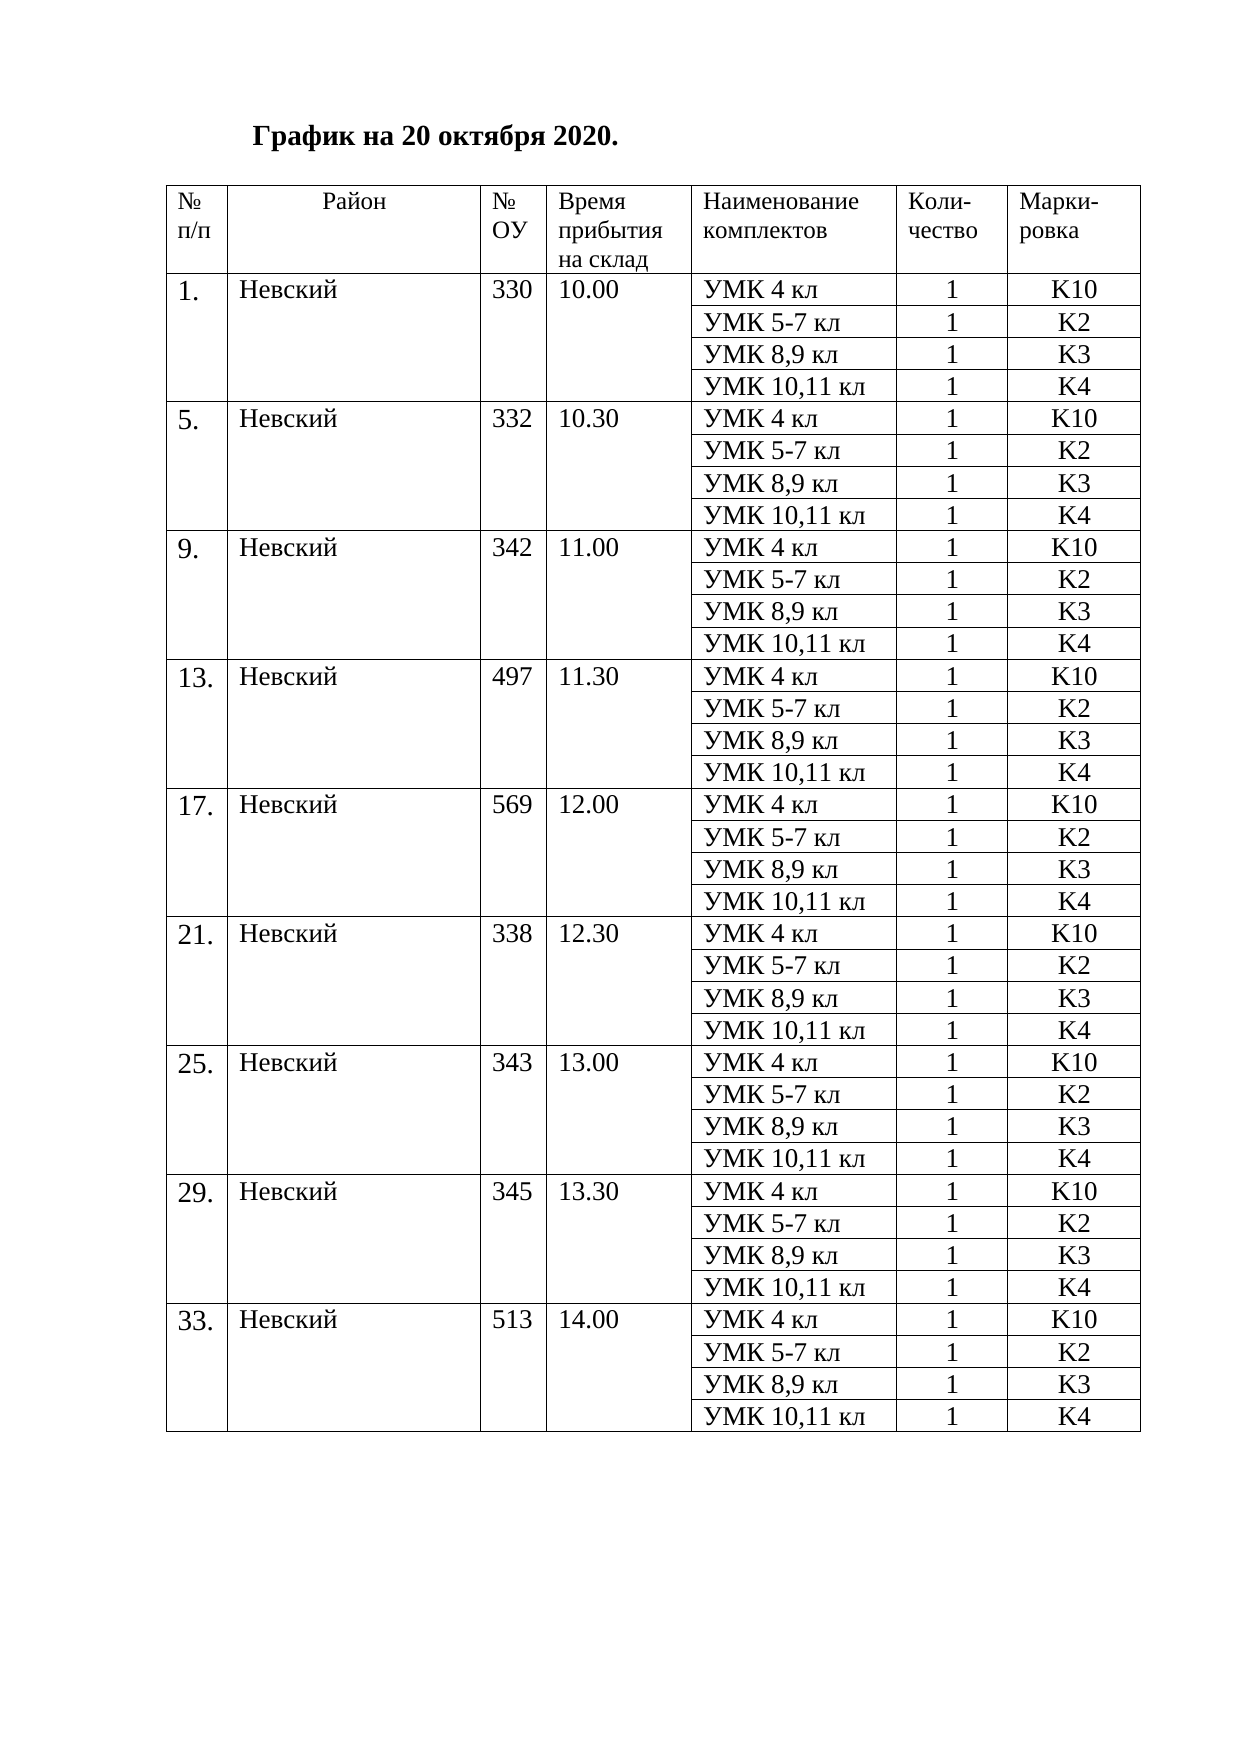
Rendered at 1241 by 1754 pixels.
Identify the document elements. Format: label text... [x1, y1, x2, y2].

table_cell 1 [897, 1271, 1007, 1302]
table_cell УМК 8,9 кл [692, 724, 896, 755]
list График на 20 октября 2020. [252, 118, 1152, 152]
table_cell 513 [481, 1304, 546, 1431]
table_cell 1 [897, 628, 1007, 659]
table_cell 1 [897, 692, 1007, 723]
table_cell 1 [897, 435, 1007, 466]
table_cell 1 [897, 1046, 1007, 1077]
table_cell K3 [1008, 982, 1140, 1013]
table_cell УМК 5-7 кл [692, 1336, 896, 1367]
table_cell УМК 10,11 кл [692, 370, 896, 401]
table_header № п/п [167, 186, 227, 272]
table_cell УМК 4 кл [692, 1046, 896, 1077]
table_cell 1 [897, 885, 1007, 916]
table_cell 1 [897, 917, 1007, 948]
table_cell K4 [1008, 1400, 1140, 1431]
table_cell K10 [1008, 917, 1140, 948]
table_cell 1 [897, 724, 1007, 755]
table_cell УМК 4 кл [692, 1175, 896, 1206]
table_cell 12.00 [547, 789, 691, 916]
table_cell [167, 1046, 227, 1174]
table_cell 1 [897, 1014, 1007, 1045]
table_cell 1 [897, 1207, 1007, 1238]
table_cell 1 [897, 338, 1007, 369]
table_cell УМК 10,11 кл [692, 1014, 896, 1045]
table_cell Невский [228, 1175, 480, 1302]
table_cell УМК 5-7 кл [692, 306, 896, 337]
table_cell 1 [897, 853, 1007, 884]
table_cell УМК 5-7 кл [692, 1207, 896, 1238]
table_cell 1 [897, 1078, 1007, 1109]
table_cell K10 [1008, 1175, 1140, 1206]
table_cell УМК 4 кл [692, 660, 896, 691]
table_cell 338 [481, 917, 546, 1045]
table_cell УМК 4 кл [692, 402, 896, 433]
table_cell K2 [1008, 1207, 1140, 1238]
table_cell 330 [481, 274, 546, 401]
table_cell Невский [228, 1046, 480, 1174]
table_header Время прибытия на склад [547, 186, 691, 272]
table_cell Невский [228, 531, 480, 659]
table_cell K3 [1008, 1368, 1140, 1399]
table_cell K4 [1008, 370, 1140, 401]
table_cell K3 [1008, 853, 1140, 884]
table_cell K10 [1008, 789, 1140, 820]
table_cell 1 [897, 402, 1007, 433]
table_cell K3 [1008, 724, 1140, 755]
table_cell 14.00 [547, 1304, 691, 1431]
table_cell 11.00 [547, 531, 691, 659]
table_cell УМК 8,9 кл [692, 1368, 896, 1399]
table_cell 1 [897, 982, 1007, 1013]
table_cell K4 [1008, 756, 1140, 787]
table_cell 10.00 [547, 274, 691, 401]
table_cell 1 [897, 531, 1007, 562]
table_cell УМК 4 кл [692, 917, 896, 948]
table_cell [167, 274, 227, 401]
table_cell K2 [1008, 950, 1140, 981]
table_cell [167, 660, 227, 787]
table_cell K2 [1008, 435, 1140, 466]
table_header Наименование комплектов [692, 186, 896, 272]
table_cell 1 [897, 821, 1007, 852]
table_cell 13.30 [547, 1175, 691, 1302]
table_cell 1 [897, 1239, 1007, 1270]
table_cell УМК 4 кл [692, 274, 896, 305]
table_cell K3 [1008, 338, 1140, 369]
table_cell УМК 8,9 кл [692, 1110, 896, 1142]
table_cell K4 [1008, 1143, 1140, 1174]
table_cell K10 [1008, 1304, 1140, 1335]
table_cell 1 [897, 1175, 1007, 1206]
table_cell K4 [1008, 499, 1140, 530]
table_cell 1 [897, 950, 1007, 981]
table_cell УМК 4 кл [692, 789, 896, 820]
table_cell УМК 4 кл [692, 1304, 896, 1335]
table_cell [167, 531, 227, 659]
table_cell K10 [1008, 402, 1140, 433]
table_cell УМК 8,9 кл [692, 1239, 896, 1270]
table_cell 1 [897, 499, 1007, 530]
table_cell УМК 8,9 кл [692, 338, 896, 369]
table_header Марки-ровка [1008, 186, 1140, 272]
table_cell 1 [897, 595, 1007, 627]
table_cell [167, 789, 227, 916]
table_cell 1 [897, 1110, 1007, 1142]
table_cell УМК 10,11 кл [692, 885, 896, 916]
table_cell УМК 8,9 кл [692, 467, 896, 498]
table_cell УМК 10,11 кл [692, 1143, 896, 1174]
table_cell K4 [1008, 885, 1140, 916]
table_cell 1 [897, 563, 1007, 594]
table_cell 1 [897, 660, 1007, 691]
table_cell 569 [481, 789, 546, 916]
table_cell УМК 5-7 кл [692, 435, 896, 466]
table_cell 13.00 [547, 1046, 691, 1174]
table_cell K2 [1008, 692, 1140, 723]
table_cell 12.30 [547, 917, 691, 1045]
table_cell Невский [228, 402, 480, 530]
table_cell УМК 10,11 кл [692, 756, 896, 787]
table_cell K3 [1008, 595, 1140, 627]
table_cell [167, 1175, 227, 1302]
table_cell Невский [228, 917, 480, 1045]
table_cell УМК 5-7 кл [692, 563, 896, 594]
table_cell 343 [481, 1046, 546, 1174]
table_cell K2 [1008, 1336, 1140, 1367]
table_cell 1 [897, 756, 1007, 787]
table_cell K10 [1008, 531, 1140, 562]
table_cell Невский [228, 789, 480, 916]
table_header Коли-чество [897, 186, 1007, 272]
table_cell 1 [897, 306, 1007, 337]
table_cell [167, 1304, 227, 1431]
table_cell 345 [481, 1175, 546, 1302]
table_cell УМК 8,9 кл [692, 982, 896, 1013]
table_cell K2 [1008, 563, 1140, 594]
table_cell 10.30 [547, 402, 691, 530]
table_header № ОУ [481, 186, 546, 272]
table_cell K2 [1008, 1078, 1140, 1109]
table_cell K10 [1008, 660, 1140, 691]
table_cell K3 [1008, 467, 1140, 498]
table_cell [167, 917, 227, 1045]
table_cell УМК 5-7 кл [692, 692, 896, 723]
table_cell K10 [1008, 274, 1140, 305]
table_cell УМК 8,9 кл [692, 853, 896, 884]
table_cell K3 [1008, 1239, 1140, 1270]
table_cell Невский [228, 1304, 480, 1431]
table_cell УМК 5-7 кл [692, 821, 896, 852]
table_cell K3 [1008, 1110, 1140, 1142]
table_header Район [228, 186, 480, 272]
table_cell Невский [228, 274, 480, 401]
table_cell K4 [1008, 628, 1140, 659]
table_cell 1 [897, 1368, 1007, 1399]
table_cell УМК 5-7 кл [692, 950, 896, 981]
table_cell 1 [897, 467, 1007, 498]
table_cell 332 [481, 402, 546, 530]
table_cell 342 [481, 531, 546, 659]
table_cell УМК 10,11 кл [692, 628, 896, 659]
table_cell K2 [1008, 306, 1140, 337]
table_cell УМК 8,9 кл [692, 595, 896, 627]
table_cell УМК 10,11 кл [692, 499, 896, 530]
table_cell УМК 10,11 кл [692, 1400, 896, 1431]
table_cell УМК 4 кл [692, 531, 896, 562]
table_cell 1 [897, 1304, 1007, 1335]
table_cell 497 [481, 660, 546, 787]
table_cell 1 [897, 1336, 1007, 1367]
table_cell K4 [1008, 1014, 1140, 1045]
table_cell 11.30 [547, 660, 691, 787]
table_cell 1 [897, 1143, 1007, 1174]
table_cell УМК 10,11 кл [692, 1271, 896, 1302]
table_cell K10 [1008, 1046, 1140, 1077]
table_cell 1 [897, 274, 1007, 305]
table_cell K4 [1008, 1271, 1140, 1302]
table_cell [167, 402, 227, 530]
table_cell 1 [897, 1400, 1007, 1431]
table_cell 1 [897, 370, 1007, 401]
table_cell K2 [1008, 821, 1140, 852]
table_cell УМК 5-7 кл [692, 1078, 896, 1109]
table_cell 1 [897, 789, 1007, 820]
table_cell Невский [228, 660, 480, 787]
